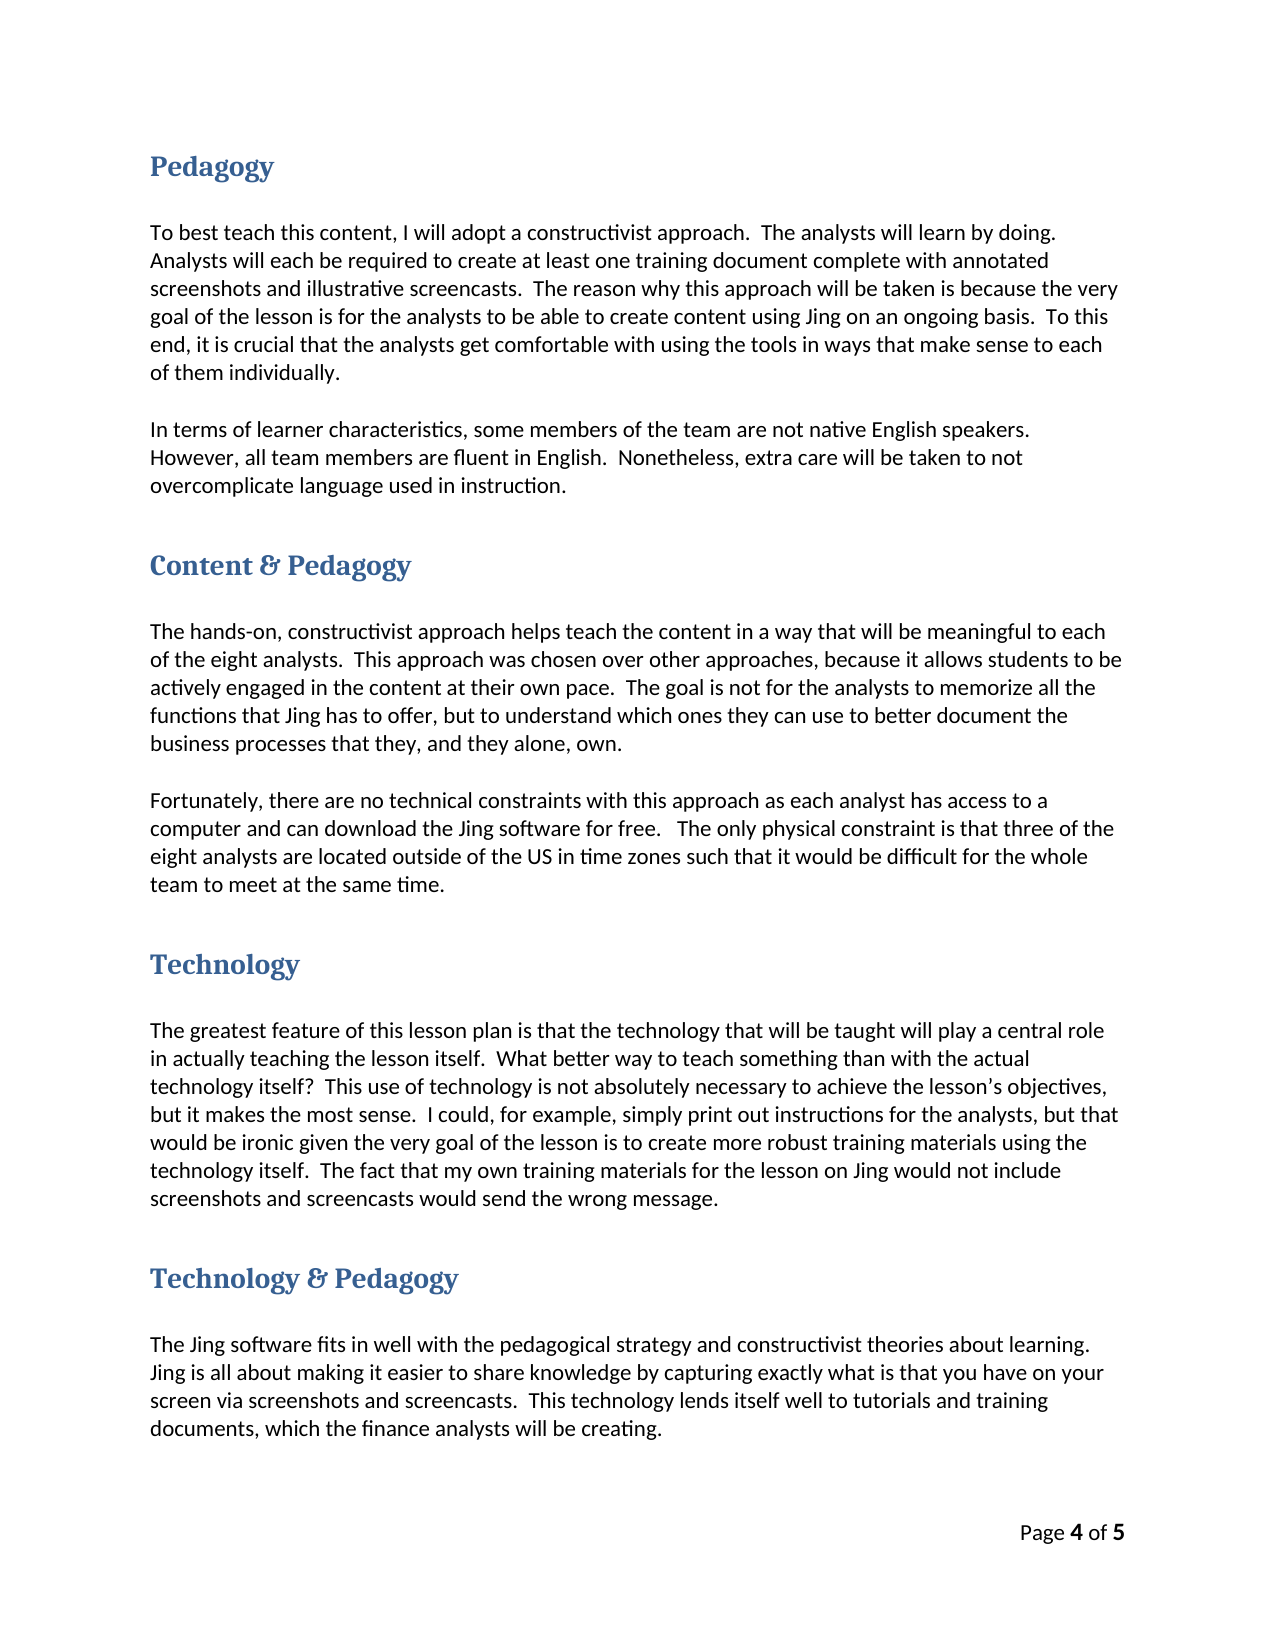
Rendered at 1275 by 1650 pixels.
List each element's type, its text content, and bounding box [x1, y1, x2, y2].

subtitle Technology [150, 948, 1125, 982]
subtitle Technology & Pedagogy [150, 1262, 1125, 1296]
subtitle Content & Pedagogy [150, 549, 1125, 583]
text The hands-on, constructivist approach helps teach the content in a way that will be meaningful to each of the eight analysts. This approach was chosen over other approaches, because it allows students to be actively engaged in the content at their own pace. The goal is not for the analysts to memorize all the functions that Jing has to offer, but to understand which ones they can use to better document the business processes that they, and they alone, own. [150, 617, 1125, 757]
text Fortunately, there are no technical constraints with this approach as each analyst has access to a computer and can download the Jing software for free. The only physical constraint is that three of the eight analysts are located outside of the US in time zones such that it would be difficult for the whole team to meet at the same time. [150, 786, 1125, 898]
text In terms of learner characteristics, some members of the team are not native English speakers. However, all team members are fluent in English. Nonetheless, extra care will be taken to not overcomplicate language used in instruction. [150, 415, 1125, 499]
text To best teach this content, I will adopt a constructivist approach. The analysts will learn by doing. Analysts will each be required to create at least one training document complete with annotated screenshots and illustrative screencasts. The reason why this approach will be taken is because the very goal of the lesson is for the analysts to be able to create content using Jing on an ongoing basis. To this end, it is crucial that the analysts get comfortable with using the tools in ways that make sense to each of them individually. [150, 218, 1125, 386]
subtitle Pedagogy [150, 150, 1125, 183]
text The Jing software fits in well with the pedagogical strategy and constructivist theories about learning. Jing is all about making it easier to share knowledge by capturing exactly what is that you have on your screen via screenshots and screencasts. This technology lends itself well to tutorials and training documents, which the finance analysts will be creating. [150, 1330, 1125, 1442]
text The greatest feature of this lesson plan is that the technology that will be taught will play a central role in actually teaching the lesson itself. What better way to teach something than with the actual technology itself? This use of technology is not absolutely necessary to achieve the lesson’s objectives, but it makes the most sense. I could, for example, simply print out instructions for the analysts, but that would be ironic given the very goal of the lesson is to create more robust training materials using the technology itself. The fact that my own training materials for the lesson on Jing would not include screenshots and screencasts would send the wrong message. [150, 1016, 1125, 1212]
